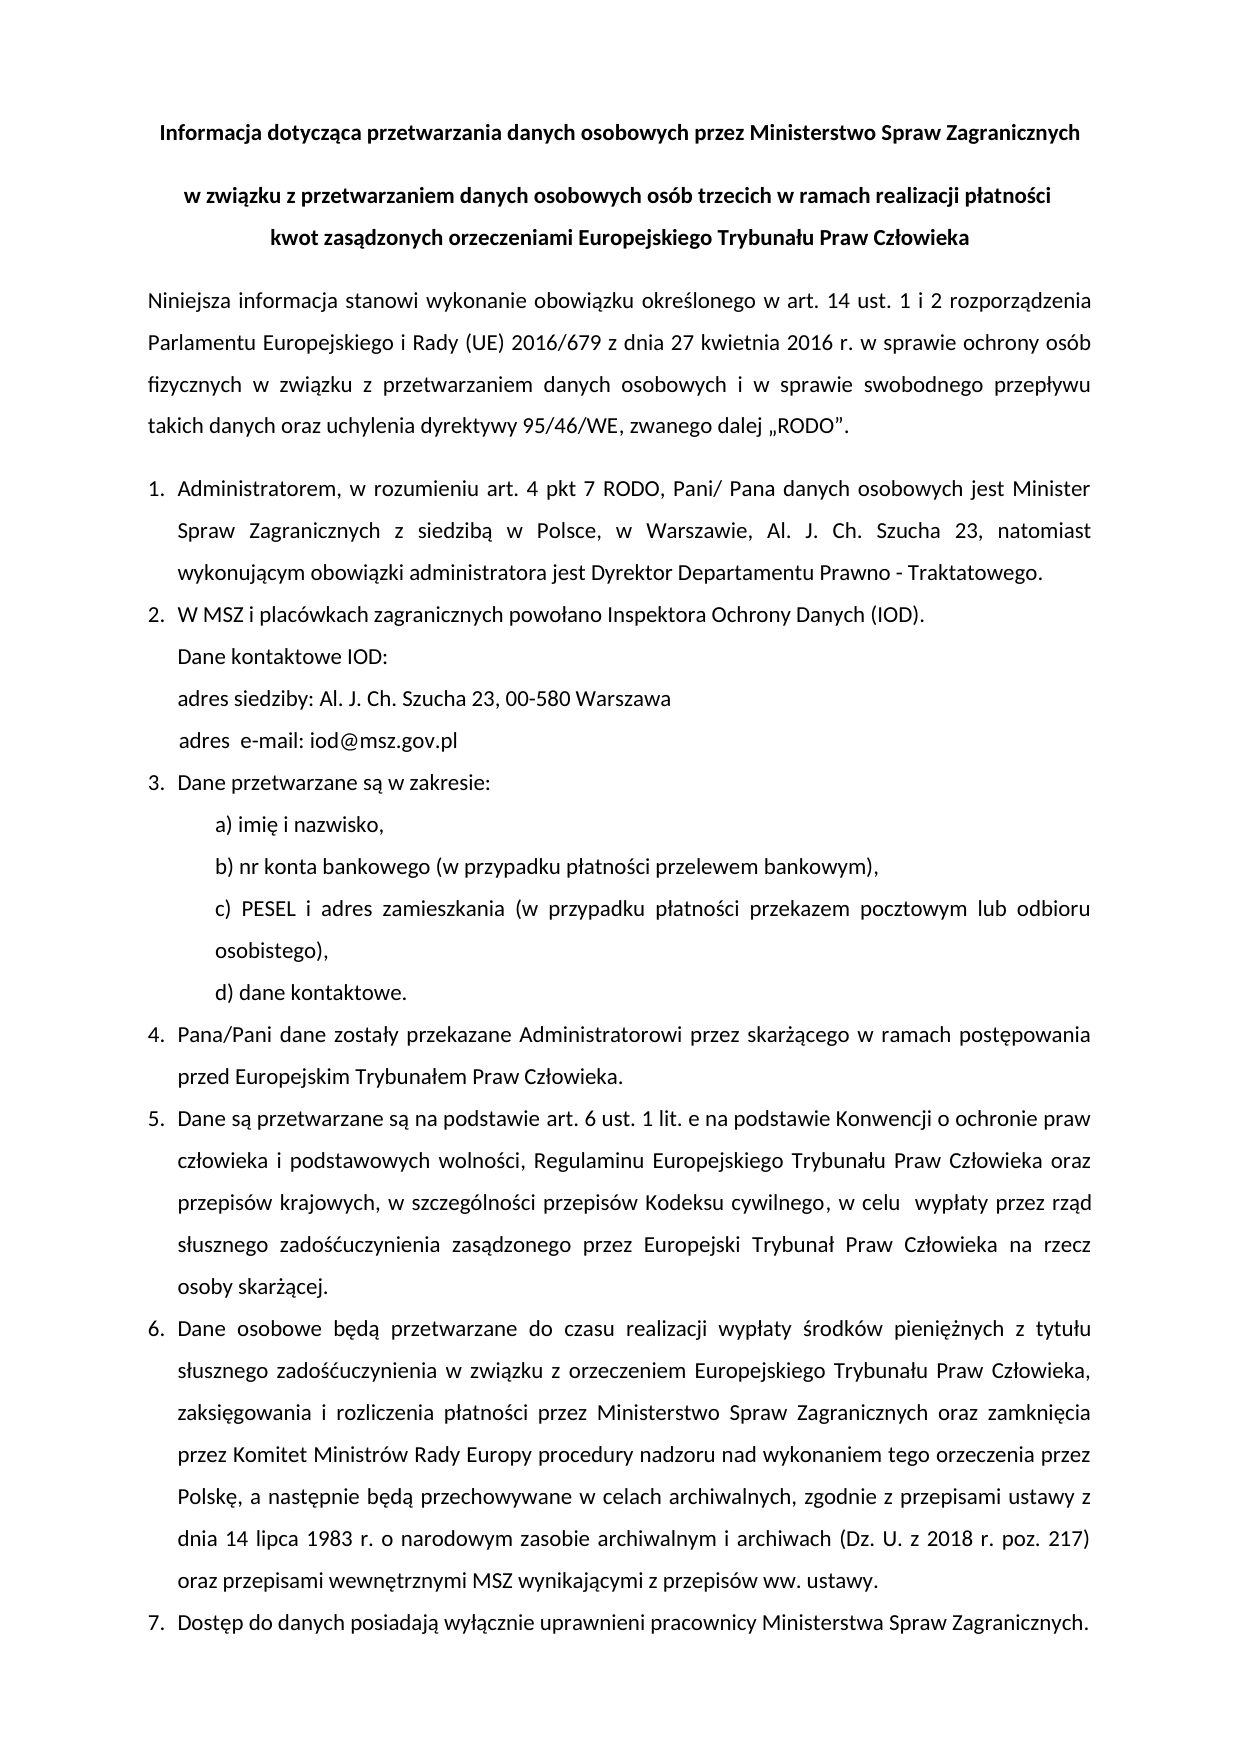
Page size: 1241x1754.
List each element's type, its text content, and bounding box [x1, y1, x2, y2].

list adres siedziby: Al. J. Ch. Szucha 23, 00-580 Warszawa [177, 684, 1093, 712]
text Niniejsza informacja stanowi wykonanie obowiązku określonego w art. 14 ust. 1 i 2 rozporządzenia Parlamentu Europejskiego i Rady (UE) 2016/679 z dnia 27 kwietnia 2016 r. w sprawie ochrony osób fizycznych w związku z przetwarzaniem danych osobowych i w sprawie swobodnego przepływu takich danych oraz uchylenia dyrektywy 95/46/WE, zwanego dalej „RODO”. [148, 286, 1093, 440]
list c) PESEL i adres zamieszkania (w przypadku płatności przekazem pocztowym lub odbioru osobistego), [215, 894, 1093, 964]
list d) dane kontaktowe. [215, 978, 1093, 1006]
list Administratorem, w rozumieniu art. 4 pkt 7 RODO, Pani/ Pana danych osobowych jest Minister Spraw Zagranicznych z siedzibą w Polsce, w Warszawie, Al. J. Ch. Szucha 23, natomiast wykonującym obowiązki administratora jest Dyrektor Departamentu Prawno - Traktatowego. [148, 474, 1093, 586]
list Dane są przetwarzane są na podstawie art. 6 ust. 1 lit. e na podstawie Konwencji o ochronie praw człowieka i podstawowych wolności, Regulaminu Europejskiego Trybunału Praw Człowieka oraz przepisów krajowych, w szczególności przepisów Kodeksu cywilnego, w celu wypłaty przez rząd słusznego zadośćuczynienia zasądzonego przez Europejski Trybunał Praw Człowieka na rzecz osoby skarżącej. [148, 1104, 1093, 1300]
list Dane kontaktowe IOD: [177, 642, 1093, 670]
text w związku z przetwarzaniem danych osobowych osób trzecich w ramach realizacji płatności kwot zasądzonych orzeczeniami Europejskiego Trybunału Praw Człowieka [148, 181, 1093, 251]
list W MSZ i placówkach zagranicznych powołano Inspektora Ochrony Danych (IOD). [148, 600, 1093, 628]
list Dostęp do danych posiadają wyłącznie uprawnieni pracownicy Ministerstwa Spraw Zagranicznych. [148, 1608, 1093, 1636]
list Dane przetwarzane są w zakresie: [148, 768, 1093, 796]
list b) nr konta bankowego (w przypadku płatności przelewem bankowym), [215, 852, 1093, 880]
text adres e-mail: iod@msz.gov.pl [148, 726, 1093, 754]
list a) imię i nazwisko, [215, 810, 1093, 838]
list Pana/Pani dane zostały przekazane Administratorowi przez skarżącego w ramach postępowania przed Europejskim Trybunałem Praw Człowieka. [148, 1020, 1093, 1090]
list Dane osobowe będą przetwarzane do czasu realizacji wypłaty środków pieniężnych z tytułu słusznego zadośćuczynienia w związku z orzeczeniem Europejskiego Trybunału Praw Człowieka, zaksięgowania i rozliczenia płatności przez Ministerstwo Spraw Zagranicznych oraz zamknięcia przez Komitet Ministrów Rady Europy procedury nadzoru nad wykonaniem tego orzeczenia przez Polskę, a następnie będą przechowywane w celach archiwalnych, zgodnie z przepisami ustawy z dnia 14 lipca 1983 r. o narodowym zasobie archiwalnym i archiwach (Dz. U. z 2018 r. poz. 217) oraz przepisami wewnętrznymi MSZ wynikającymi z przepisów ww. ustawy. [148, 1314, 1093, 1594]
text Informacja dotycząca przetwarzania danych osobowych przez Ministerstwo Spraw Zagranicznych [148, 118, 1093, 146]
